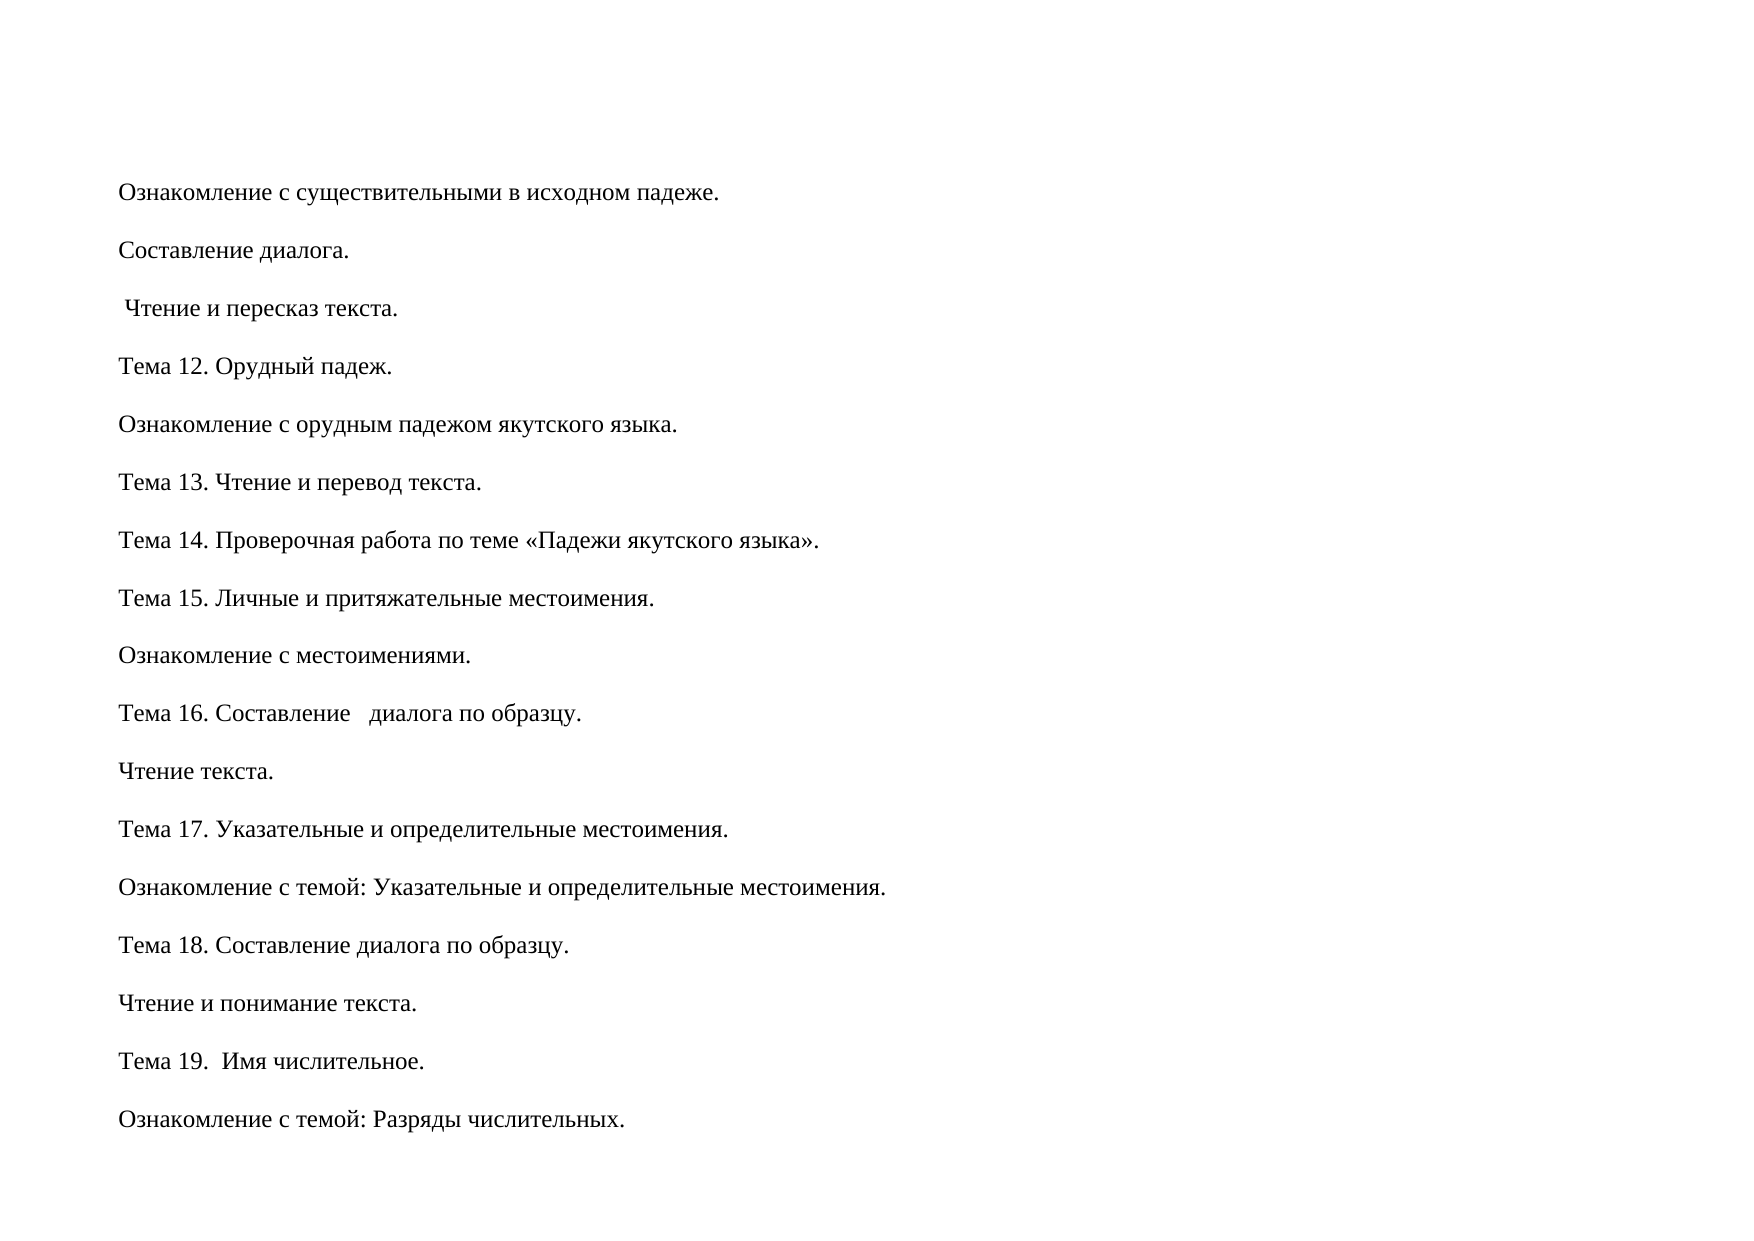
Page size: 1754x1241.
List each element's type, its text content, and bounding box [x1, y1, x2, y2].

text Чтение и понимание текста. [118, 988, 1636, 1017]
text Тема 13. Чтение и перевод текста. [118, 467, 1636, 496]
text Тема 18. Составление диалога по образцу. [118, 930, 1636, 959]
text Чтение текста. [118, 756, 1636, 785]
text Ознакомление с местоимениями. [118, 641, 1636, 669]
text Ознакомление с темой: Разряды числительных. [118, 1104, 1636, 1133]
text Ознакомление с темой: Указательные и определительные местоимения. [118, 872, 1636, 901]
text Тема 16. Составление диалога по образцу. [118, 698, 1636, 727]
text Чтение и пересказ текста. [118, 293, 1636, 322]
text Составление диалога. [118, 235, 1636, 264]
text Тема 17. Указательные и определительные местоимения. [118, 814, 1636, 843]
text Тема 19. Имя числительное. [118, 1046, 1636, 1075]
text Ознакомление с существительными в исходном падеже. [118, 177, 1636, 206]
text Тема 12. Орудный падеж. [118, 351, 1636, 380]
text Тема 14. Проверочная работа по теме «Падежи якутского языка». [118, 525, 1636, 553]
text Тема 15. Личные и притяжательные местоимения. [118, 583, 1636, 611]
text Ознакомление с орудным падежом якутского языка. [118, 409, 1636, 438]
